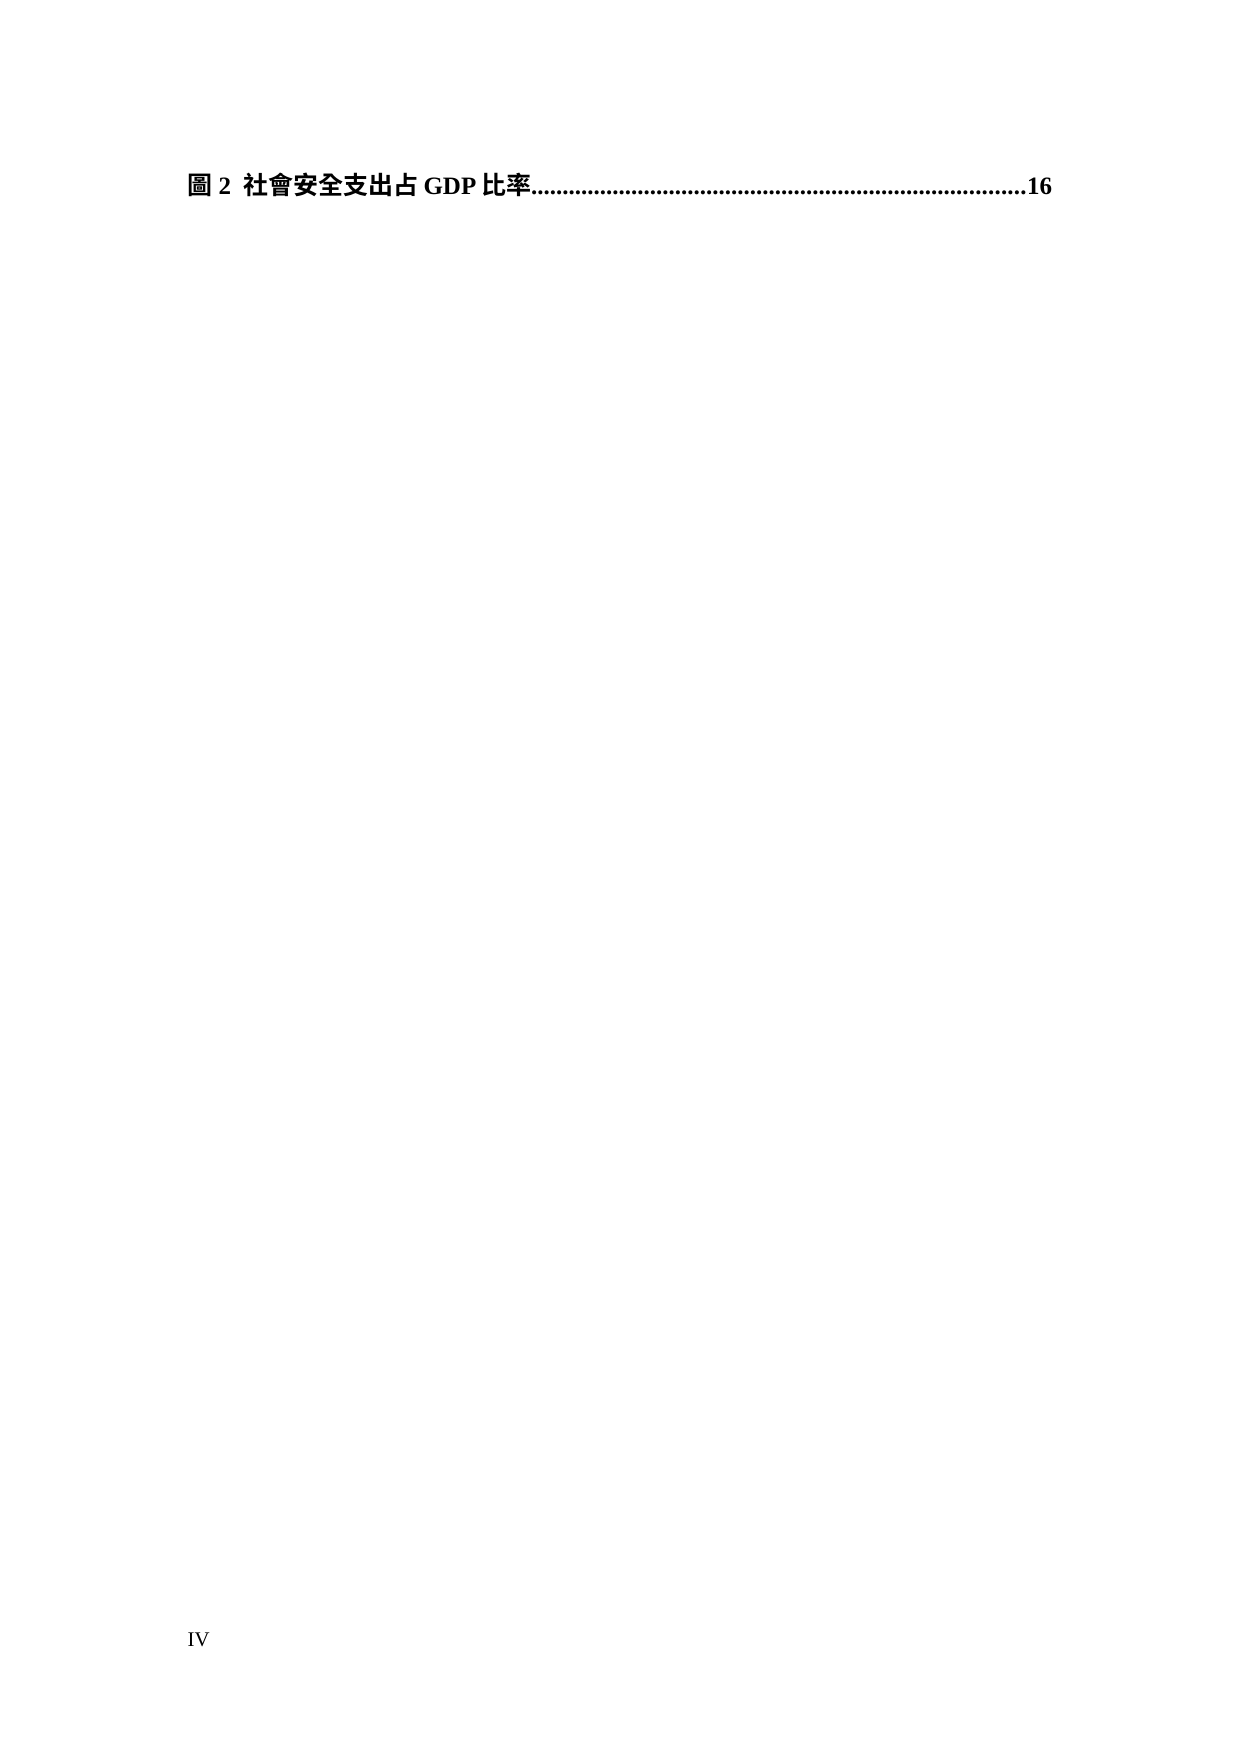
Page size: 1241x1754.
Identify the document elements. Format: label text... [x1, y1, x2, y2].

text 圖 2 社會安全支出占GDP比率 16 [187, 164, 1053, 202]
